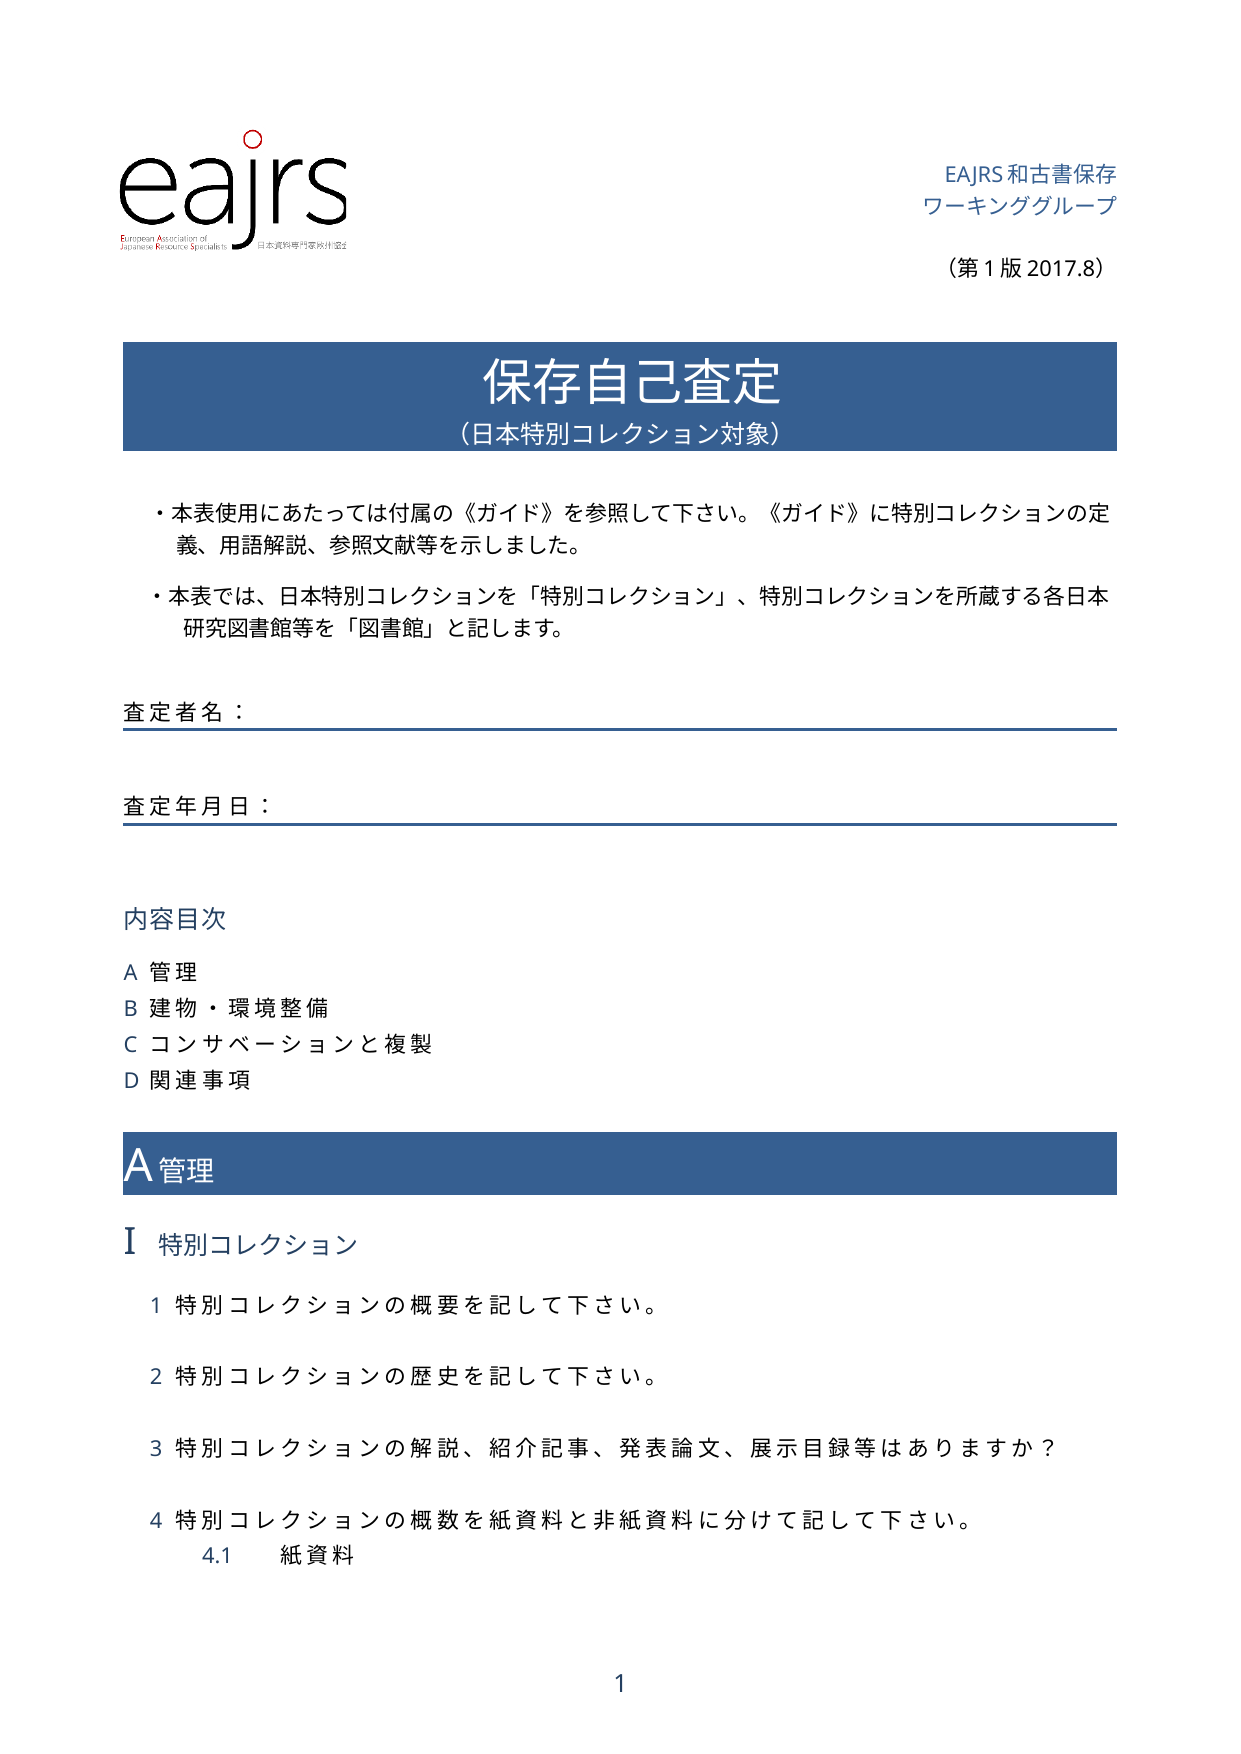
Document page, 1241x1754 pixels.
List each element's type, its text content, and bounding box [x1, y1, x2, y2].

text ・本表使用にあたっては付属の《ガイド》を参照して下さい。《ガイド》に特別コレクションの定義、用語解説、参照文献等を示しました。 [149, 496, 1117, 559]
text ・本表では、日本特別コレクションを「特別コレクション」、特別コレクションを所蔵する各日本研究図書館等を「図書館」と記します。 [147, 579, 1117, 643]
text 3 特別コレクションの解説、紹介記事、発表論文、展示目録等はありますか？ [138, 1429, 1117, 1465]
text B 建物・環境整備 [123, 989, 1117, 1025]
text I 特別コレクション [123, 1215, 1117, 1266]
text EAJRS和古書保存 [347, 157, 1117, 189]
text C コンサベーションと複製 [123, 1025, 1117, 1061]
text 査定年月日： [123, 787, 1117, 823]
text 査定者名： [123, 692, 1117, 728]
text 1 特別コレクションの概要を記して下さい。 [138, 1286, 1117, 1322]
text （第1版 2017.8） [123, 251, 1117, 282]
text ワーキンググループ [347, 189, 1117, 221]
text A 管理 [123, 953, 1117, 989]
text D 関連事項 [123, 1061, 1117, 1096]
text 4 特別コレクションの概数を紙資料と非紙資料に分けて記して下さい。 [138, 1501, 1117, 1537]
text A 管理 [123, 1132, 1117, 1195]
text 4.1 紙資料 [182, 1537, 1117, 1572]
picture [118, 127, 347, 250]
text 保存自己査定 （日本特別コレクション対象） [123, 342, 1117, 451]
text 内容目次 [123, 881, 1117, 953]
text 2 特別コレクションの歴史を記して下さい。 [138, 1357, 1117, 1393]
